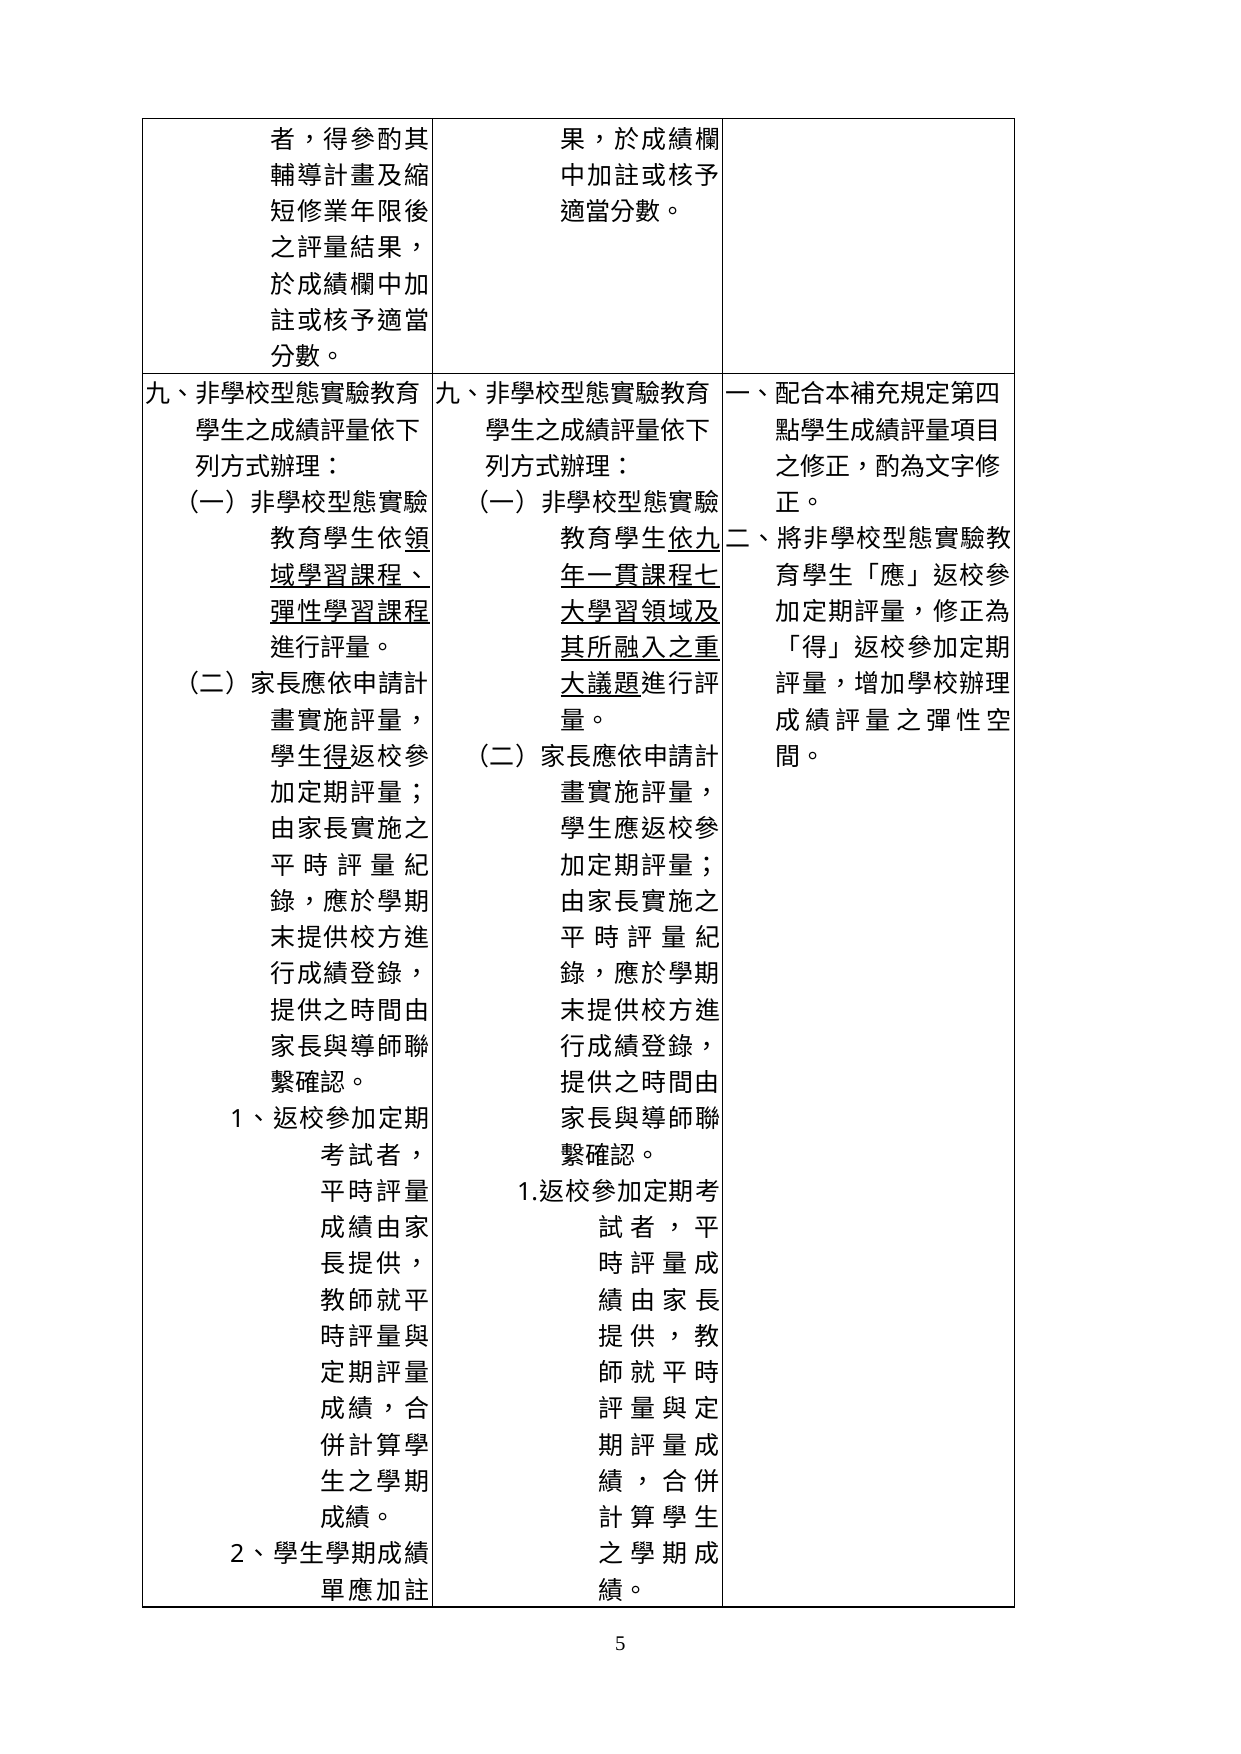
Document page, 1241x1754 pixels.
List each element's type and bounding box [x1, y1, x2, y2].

table_cell [143, 374, 432, 1606]
table_cell [723, 119, 1014, 373]
table_cell [723, 374, 1014, 1606]
table_cell [143, 119, 432, 373]
table_cell [433, 374, 722, 1606]
table_cell [433, 119, 722, 373]
